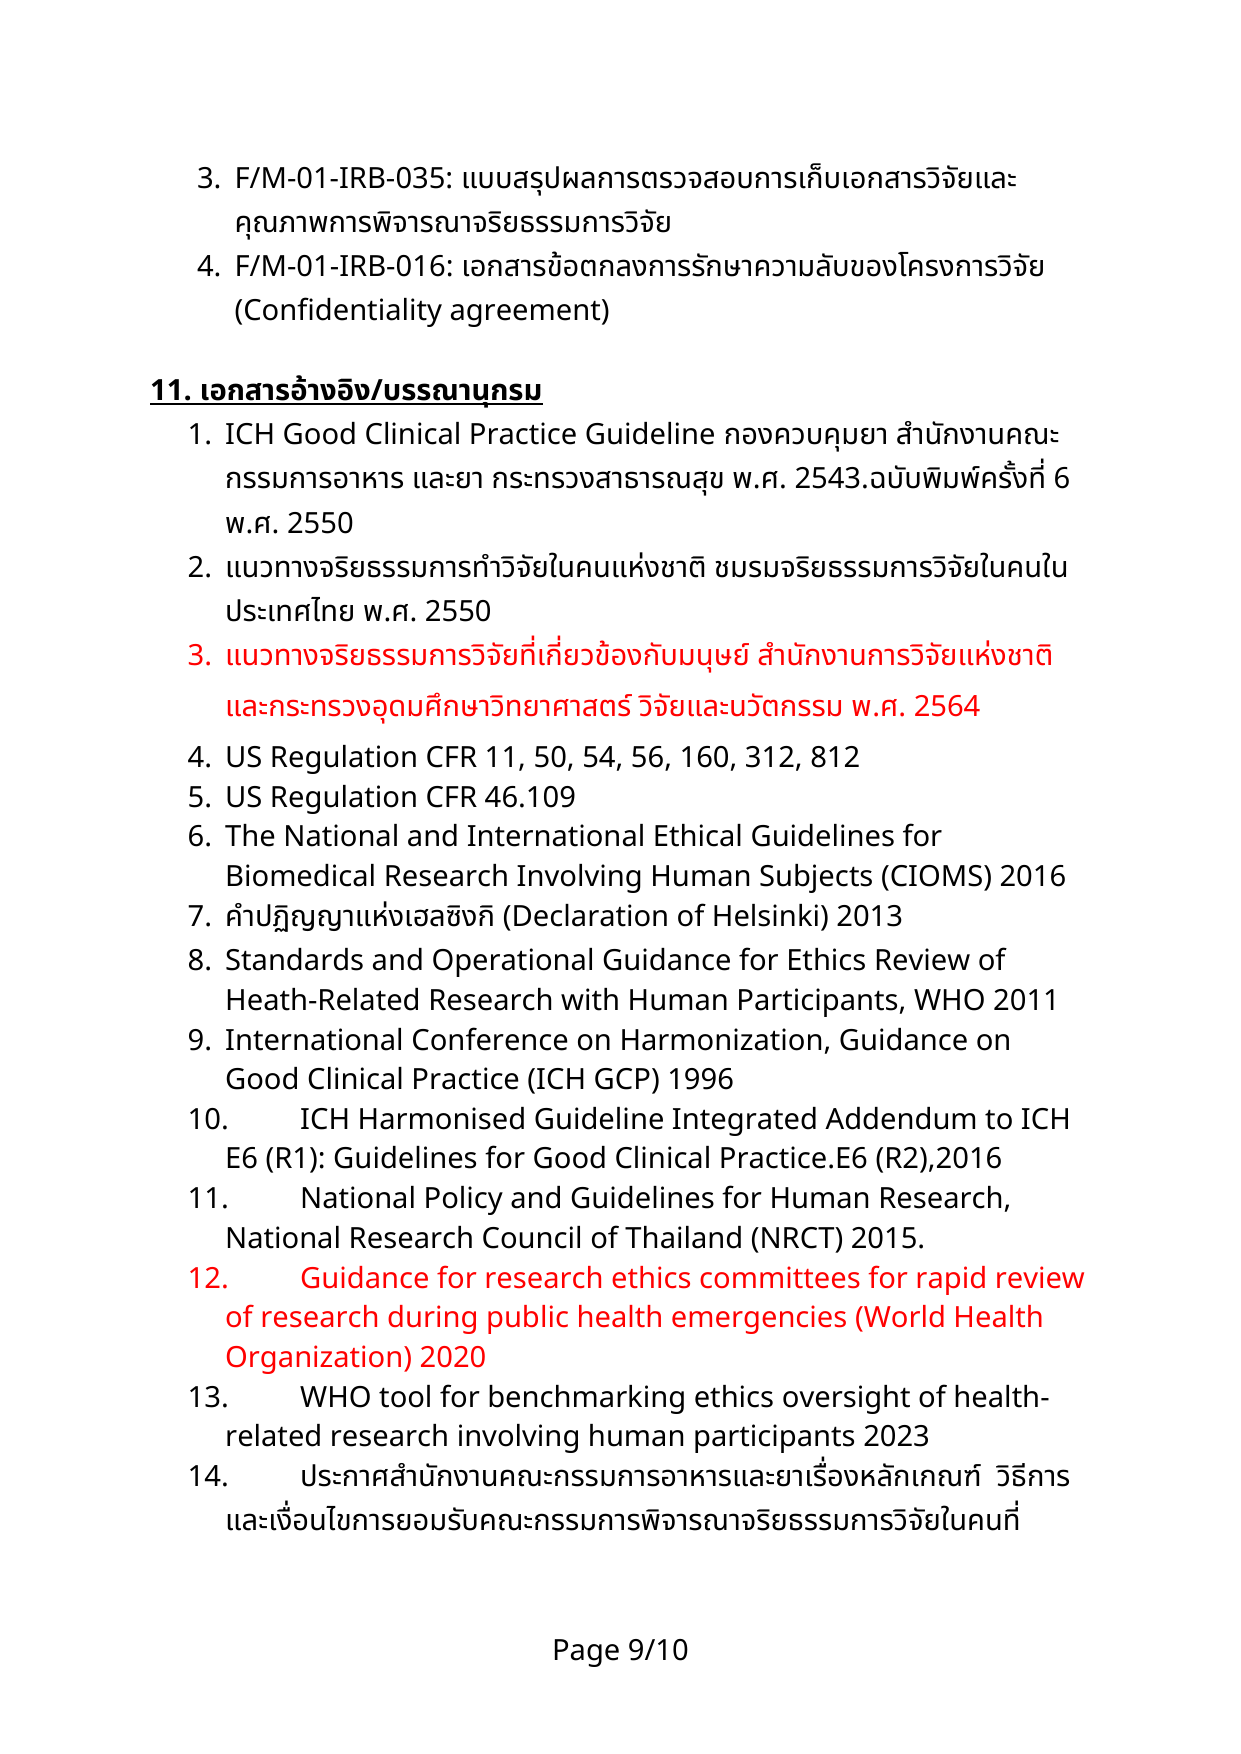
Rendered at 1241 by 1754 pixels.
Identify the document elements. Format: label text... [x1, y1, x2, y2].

list Guidance for research ethics committees for rapid review of research during public health emergencies (World Health Organization) 2020 [187, 1257, 1090, 1376]
list แนวทางจริยธรรมการวิจัยที่เกี่ยวข้องกับมนุษย์ สำนักงานการวิจัยแห่งชาติและกระทรวงอุดมศึกษาวิทยาศาสตร์ วิจัยและนวัตกรรม พ.ศ. 2564 [187, 635, 1090, 730]
list National Policy and Guidelines for Human Research, National Research Council of Thailand (NRCT) 2015. [187, 1177, 1090, 1257]
list คำปฏิญญาแห่งเฮลซิงกิ (Declaration of Helsinki) 2013 [187, 895, 1090, 939]
list F/M-01-IRB-035: แบบสรุปผลการตรวจสอบการเก็บเอกสารวิจัยและคุณภาพการพิจารณาจริยธรรมการวิจัย [197, 157, 1090, 245]
list WHO tool for benchmarking ethics oversight of health-related research involving human participants 2023 [187, 1376, 1090, 1455]
list Standards and Operational Guidance for Ethics Review of Heath-Related Research with Human Participants, WHO 2011 [187, 939, 1090, 1019]
list ICH Good Clinical Practice Guideline กองควบคุมยา สำนักงานคณะกรรมการอาหาร และยา กระทรวงสาธารณสุข พ.ศ. 2543.ฉบับพิมพ์ครั้งที่ 6 พ.ศ. 2550 [187, 413, 1090, 546]
list F/M-01-IRB-016: เอกสารข้อตกลงการรักษาความลับของโครงการวิจัย (Confidentiality agreement) [197, 245, 1090, 329]
list แนวทางจริยธรรมการทำวิจัยในคนแห่งชาติ ชมรมจริยธรรมการวิจัยในคนในประเทศไทย พ.ศ. 2550 [187, 546, 1090, 635]
list US Regulation CFR 46.109 [187, 776, 1090, 816]
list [187, 1455, 1090, 1544]
text 11. เอกสารอ้างอิง/บรรณานุกรม [150, 369, 1090, 413]
list ICH Harmonised Guideline Integrated Addendum to ICH E6 (R1): Guidelines for Good Clinical Practice.E6 (R2),2016 [187, 1098, 1090, 1177]
list US Regulation CFR 11, 50, 54, 56, 160, 312, 812 [187, 736, 1090, 776]
list The National and International Ethical Guidelines for Biomedical Research Involving Human Subjects (CIOMS) 2016 [187, 816, 1090, 895]
list International Conference on Harmonization, Guidance on Good Clinical Practice (ICH GCP) 1996 [187, 1019, 1090, 1098]
